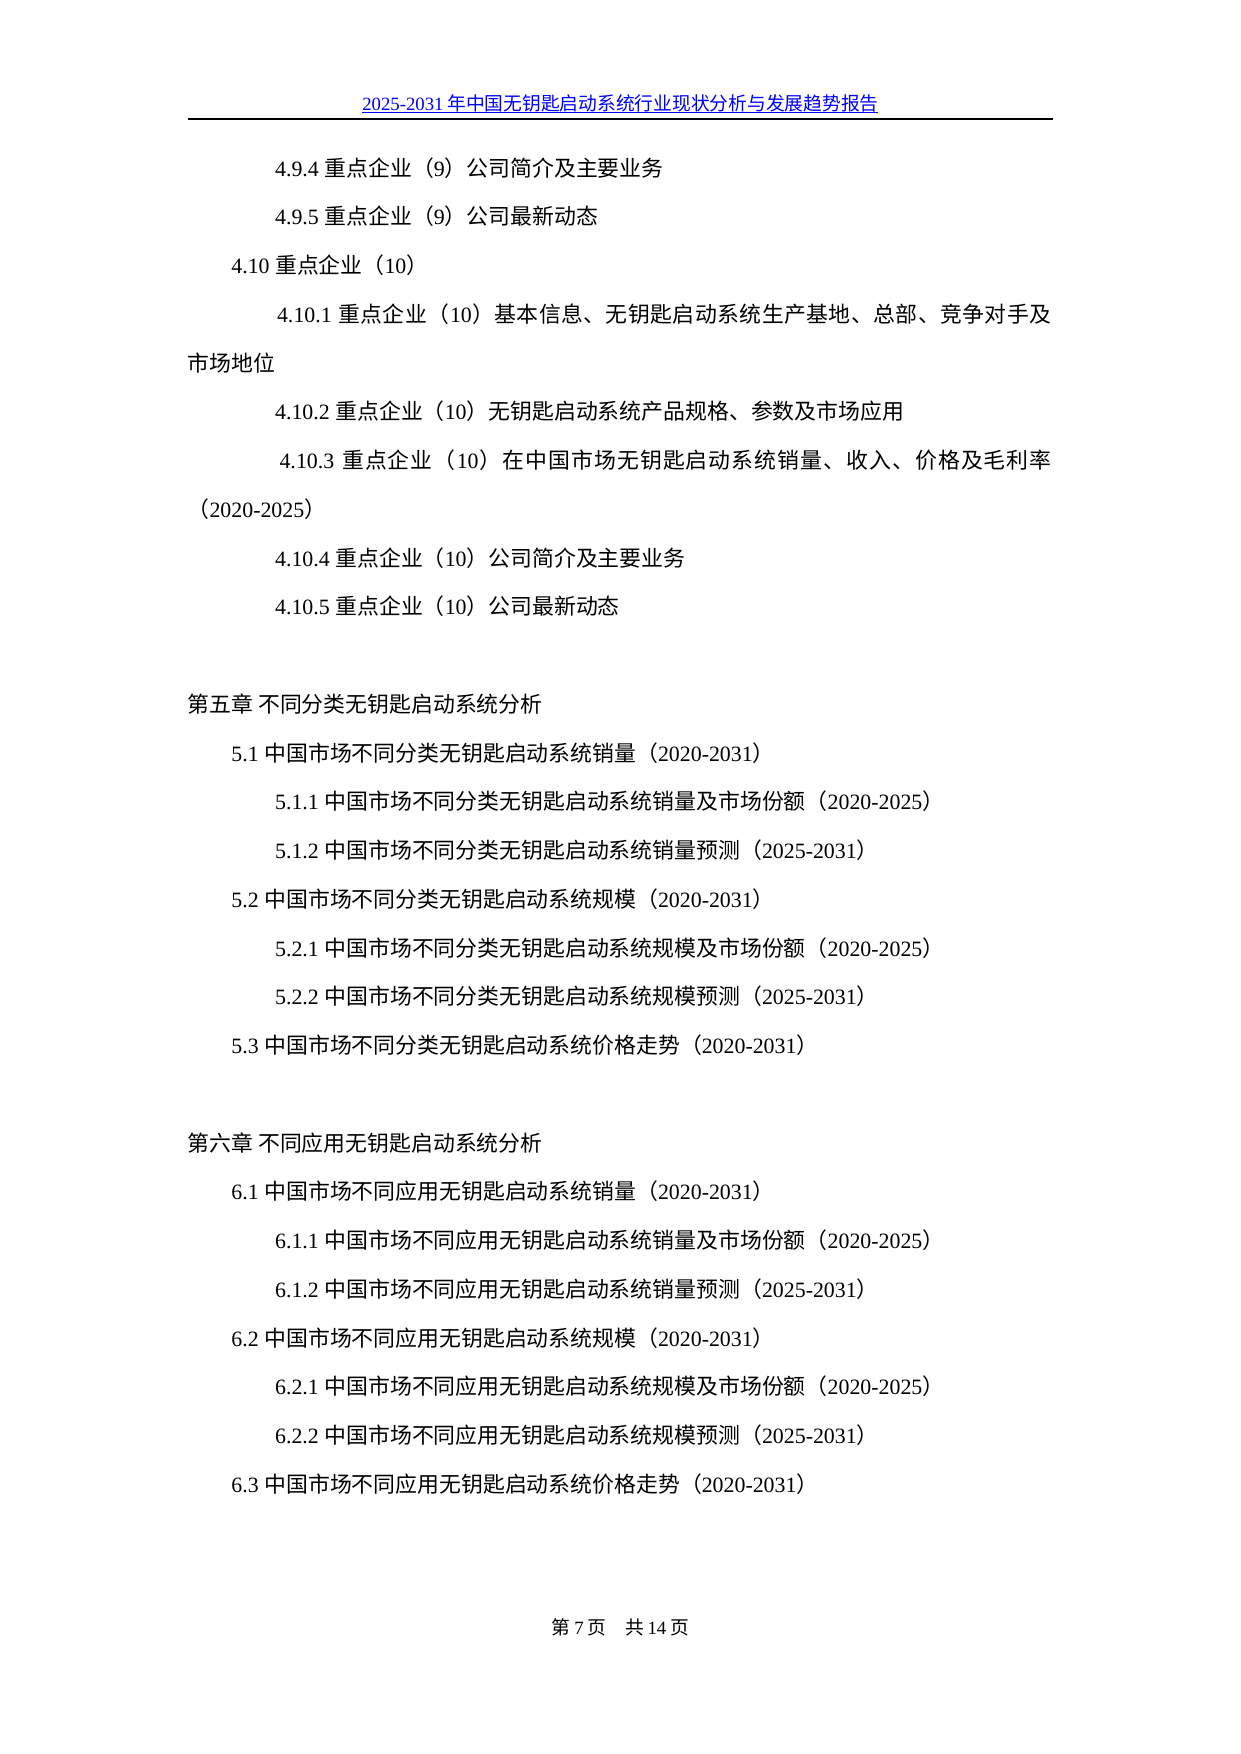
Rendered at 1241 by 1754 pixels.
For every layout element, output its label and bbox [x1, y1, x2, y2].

text [187, 150, 1053, 1499]
